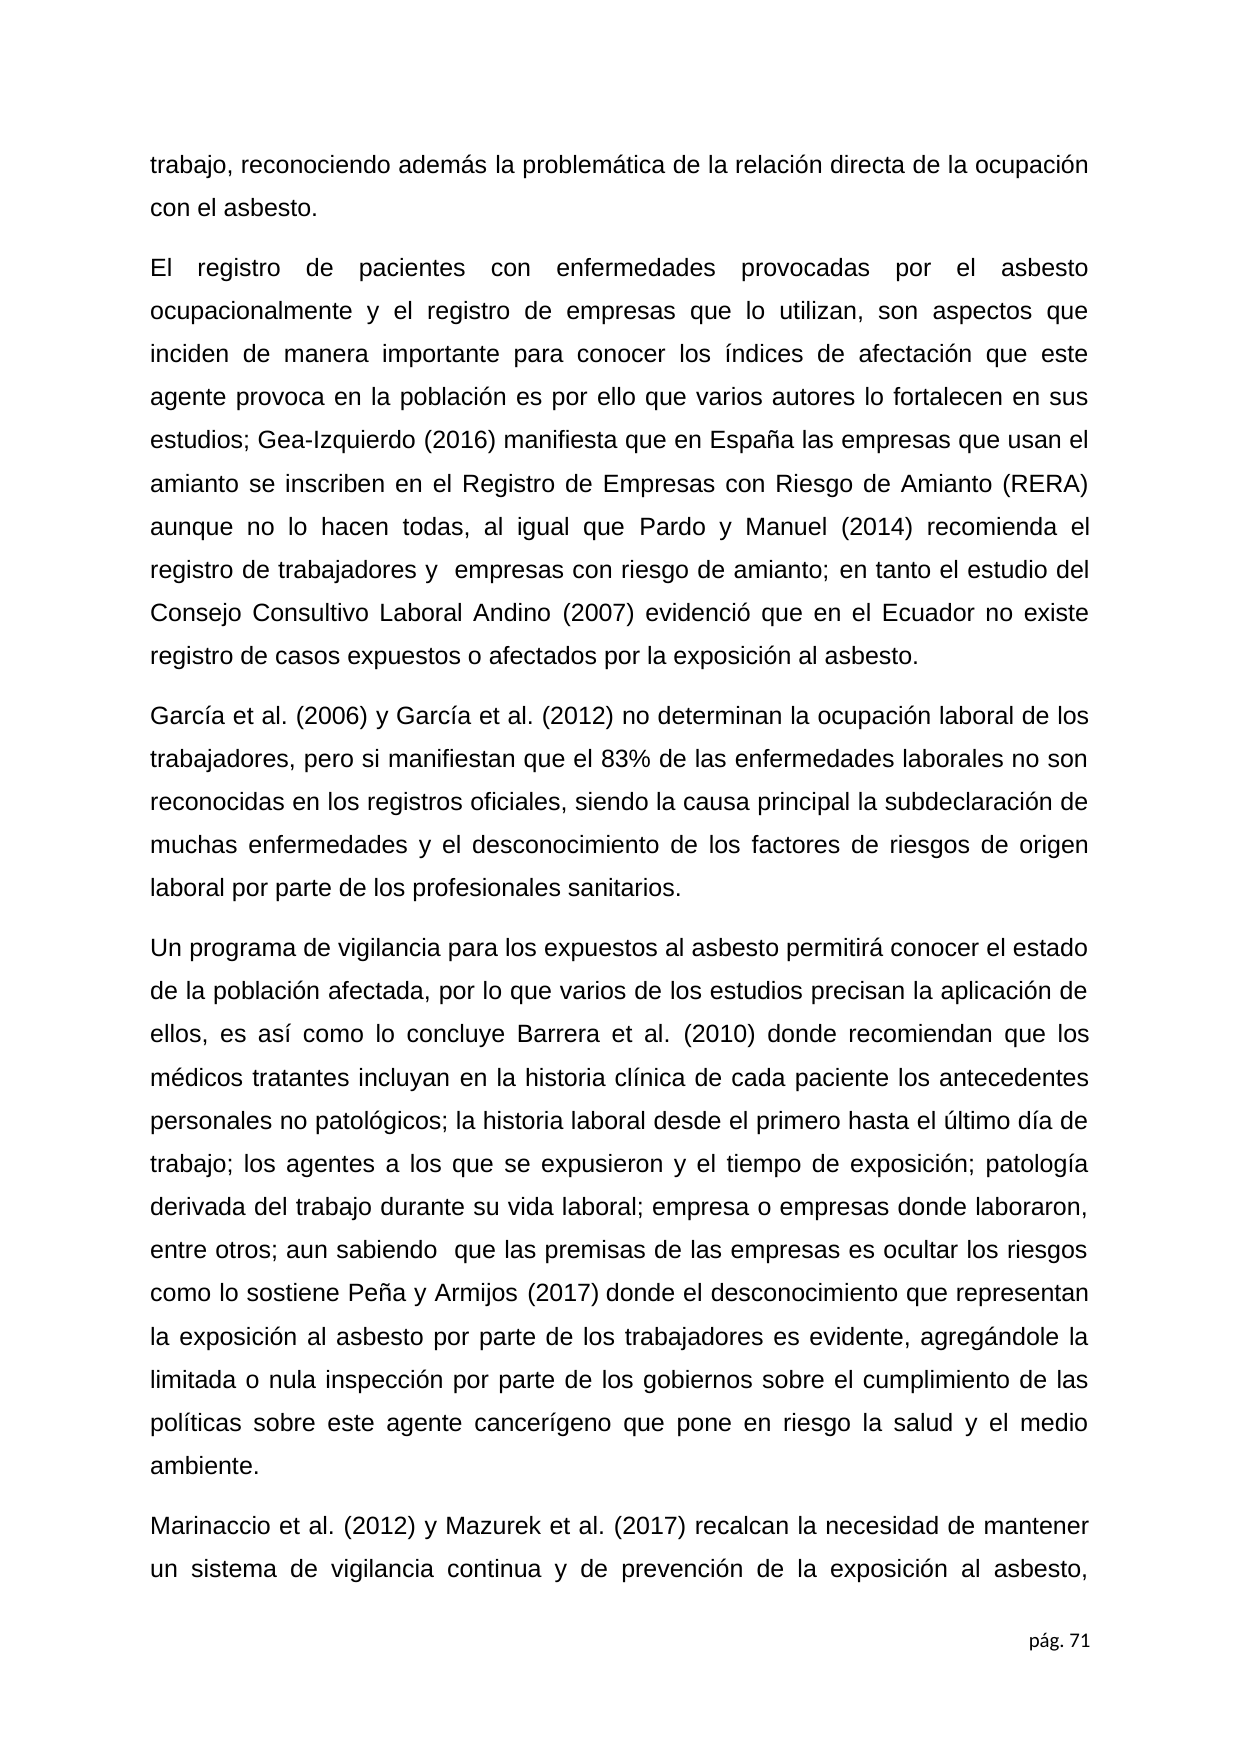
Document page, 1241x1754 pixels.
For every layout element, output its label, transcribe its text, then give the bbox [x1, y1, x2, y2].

text El registro de pacientes con enfermedades provocadas por el asbesto ocupacionalmente y el registro de empresas que lo utilizan, son aspectos que inciden de manera importante para conocer los índices de afectación que este agente provoca en la población es por ello que varios autores lo fortalecen en sus estudios; Gea-Izquierdo manifiesta que en España las empresas que usan el amianto se inscriben en el Registro de Empresas con Riesgo de Amianto (RERA) aunque no lo hacen todas, al igual que Pardo y Manuel recomienda el registro de trabajadores y empresas con riesgo de amianto; en tanto el estudio del Consejo Consultivo Laboral Andino evidenció que en el Ecuador no existe registro de casos expuestos o afectados por la exposición al asbesto. [150, 253, 1090, 670]
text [150, 1511, 1090, 1583]
text García et al. y García et al. no determinan la ocupación laboral de los trabajadores, pero si manifiestan que el 83% de las enfermedades laborales no son reconocidas en los registros oficiales, siendo la causa principal la subdeclaración de muchas enfermedades y el desconocimiento de los factores de riesgos de origen laboral por parte de los profesionales sanitarios. [150, 701, 1090, 902]
text Un programa de vigilancia para los expuestos al asbesto permitirá conocer el estado de la población afectada, por lo que varios de los estudios precisan la aplicación de ellos, es así como lo concluye Barrera et al. donde recomiendan que los médicos tratantes incluyan en la historia clínica de cada paciente los antecedentes personales no patológicos; la historia laboral desde el primero hasta el último día de trabajo; los agentes a los que se expusieron y el tiempo de exposición; patología derivada del trabajo durante su vida laboral; empresa o empresas donde laboraron, entre otros; aun sabiendo que las premisas de las empresas es ocultar los riesgos como lo sostiene Peña y Armijos donde el desconocimiento que representan la exposición al asbesto por parte de los trabajadores es evidente, agregándole la limitada o nula inspección por parte de los gobiernos sobre el cumplimiento de las políticas sobre este agente cancerígeno que pone en riesgo la salud y el medio ambiente. [150, 933, 1090, 1480]
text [150, 150, 1090, 222]
